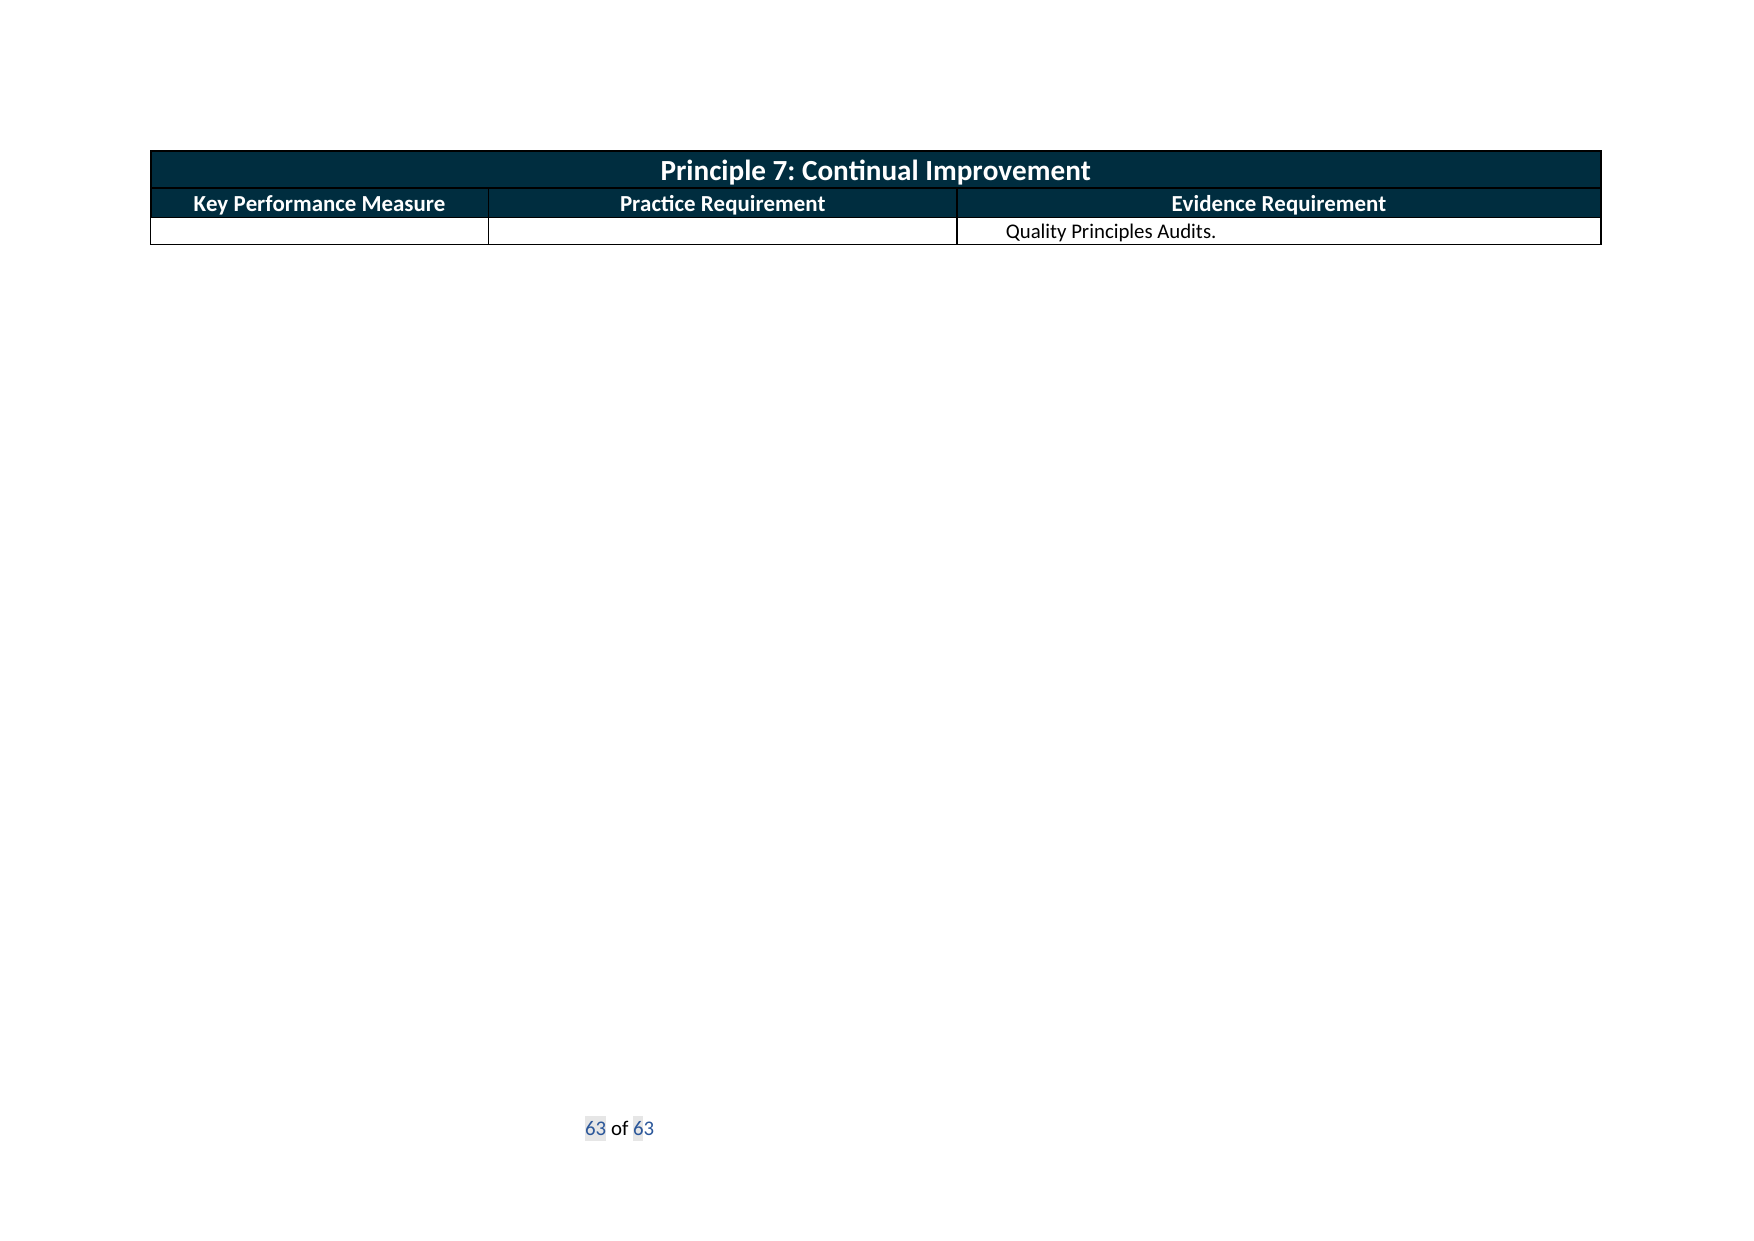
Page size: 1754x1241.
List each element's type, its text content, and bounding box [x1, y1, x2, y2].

table_cell Evidence Requirement [958, 189, 1600, 217]
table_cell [489, 218, 956, 244]
table_cell Practice Requirement [489, 189, 956, 217]
table_cell Key Performance Measure [152, 189, 488, 217]
table_header Principle 7: Continual Improvement [152, 152, 1600, 187]
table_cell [958, 218, 1600, 244]
